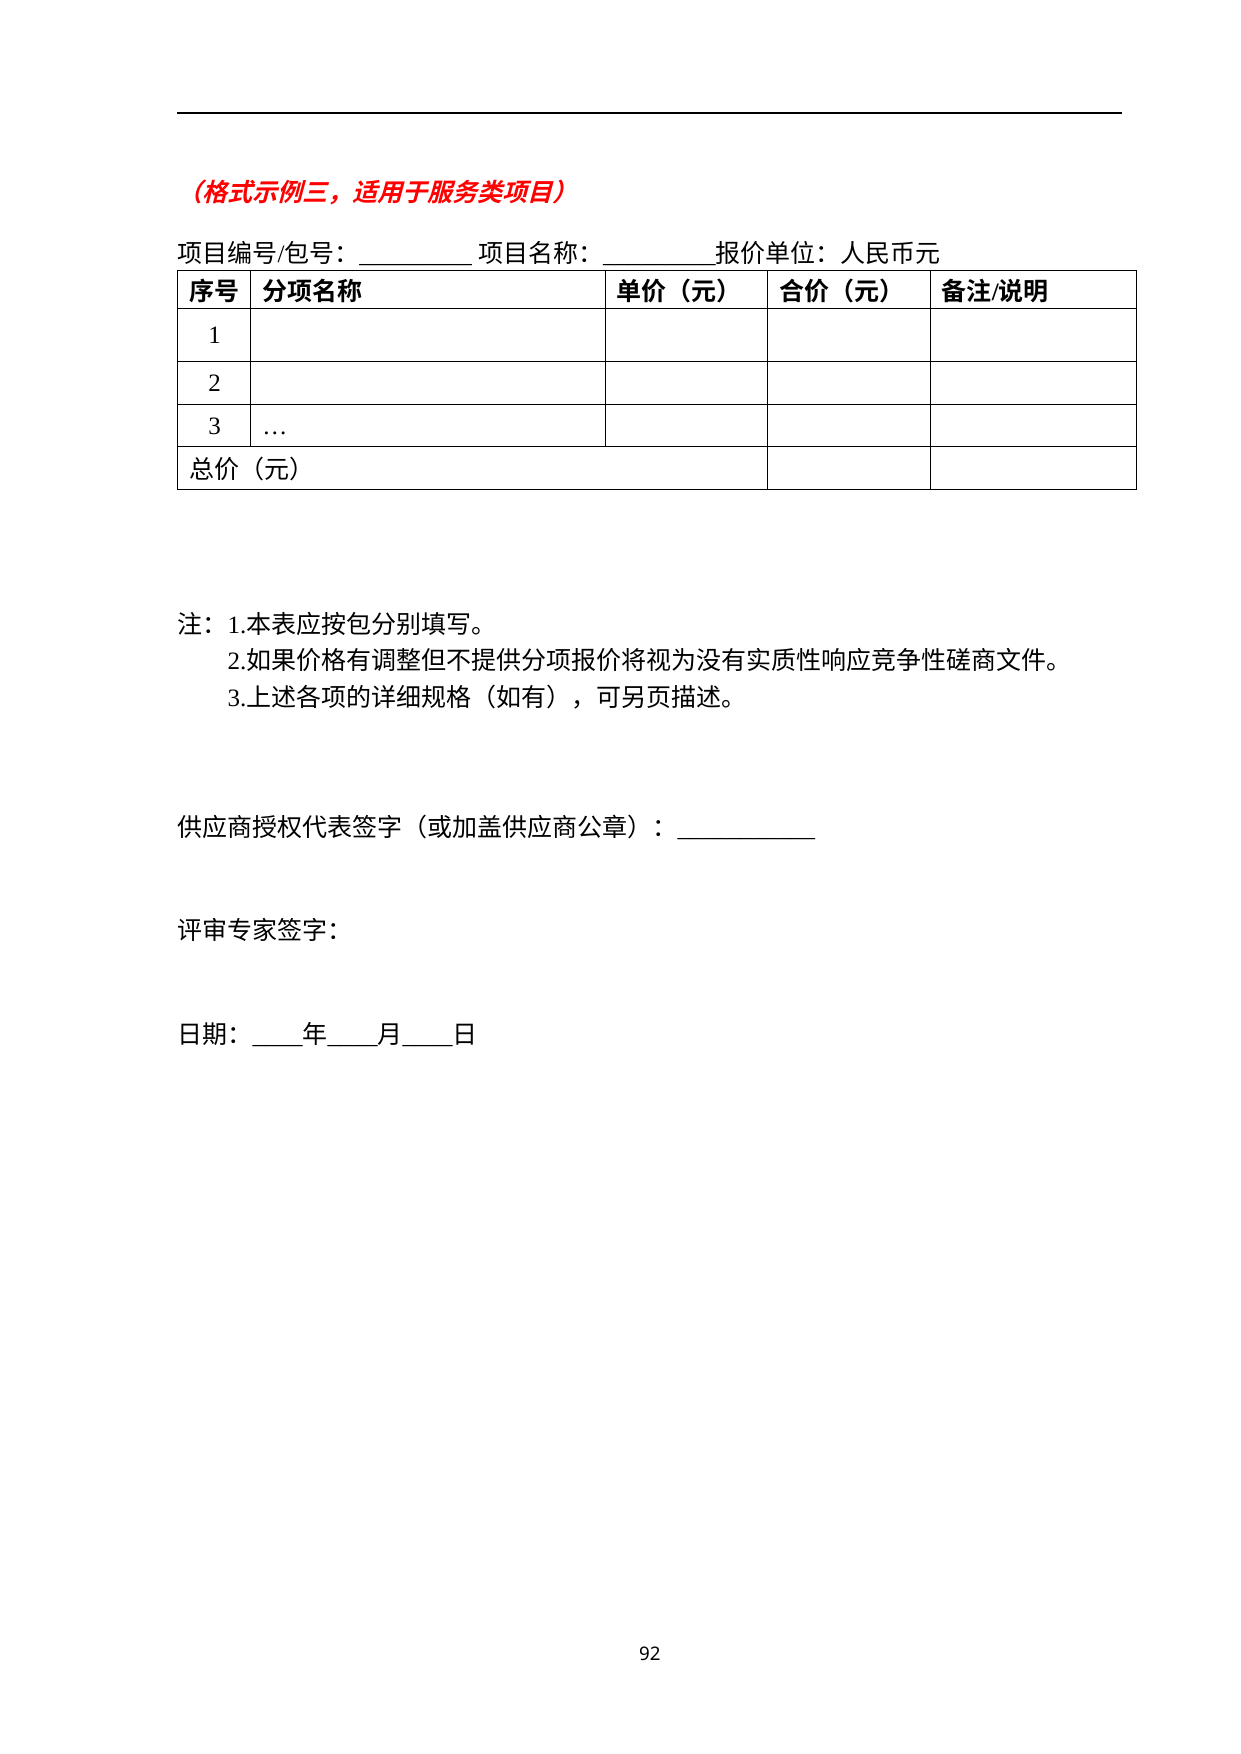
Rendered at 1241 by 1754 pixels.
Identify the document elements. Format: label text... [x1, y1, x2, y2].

table_cell [606, 405, 767, 446]
table_cell 2 [178, 362, 250, 404]
table_header 合价（元） [768, 271, 930, 307]
text 供应商授权代表签字（或加盖供应商公章）：___________ [177, 807, 1122, 844]
text 3.上述各项的详细规格（如有），可另页描述。 [177, 677, 1122, 713]
table_header 分项名称 [251, 271, 605, 307]
table_cell [931, 405, 1136, 446]
table_cell [606, 309, 767, 361]
text 评审专家签字： [177, 911, 1122, 947]
table_cell 1 [178, 309, 250, 361]
table_cell [768, 405, 930, 446]
table_cell [931, 447, 1136, 488]
table_header 序号 [178, 271, 250, 307]
text 项目编号/包号：_________ 项目名称：_________报价单位：人民币元 [177, 234, 1122, 270]
table_header 备注/说明 [931, 271, 1136, 307]
table_cell [251, 362, 605, 404]
table_cell … [251, 405, 605, 446]
text 日期：____年____月____日 [177, 1015, 1122, 1051]
text （格式示例三，适用于服务类项目） [177, 173, 1122, 209]
table_cell [931, 362, 1136, 404]
table_cell [251, 309, 605, 361]
text 2.如果价格有调整但不提供分项报价将视为没有实质性响应竞争性磋商文件。 [177, 641, 1122, 677]
table_header 单价（元） [606, 271, 767, 307]
table_cell 总价（元） [178, 447, 767, 488]
table_cell [768, 309, 930, 361]
table_cell [768, 362, 930, 404]
table_cell [606, 362, 767, 404]
table_cell 3 [178, 405, 250, 446]
text 注：1.本表应按包分别填写。 [177, 604, 1122, 641]
table_cell [931, 309, 1136, 361]
table_cell [768, 447, 930, 488]
